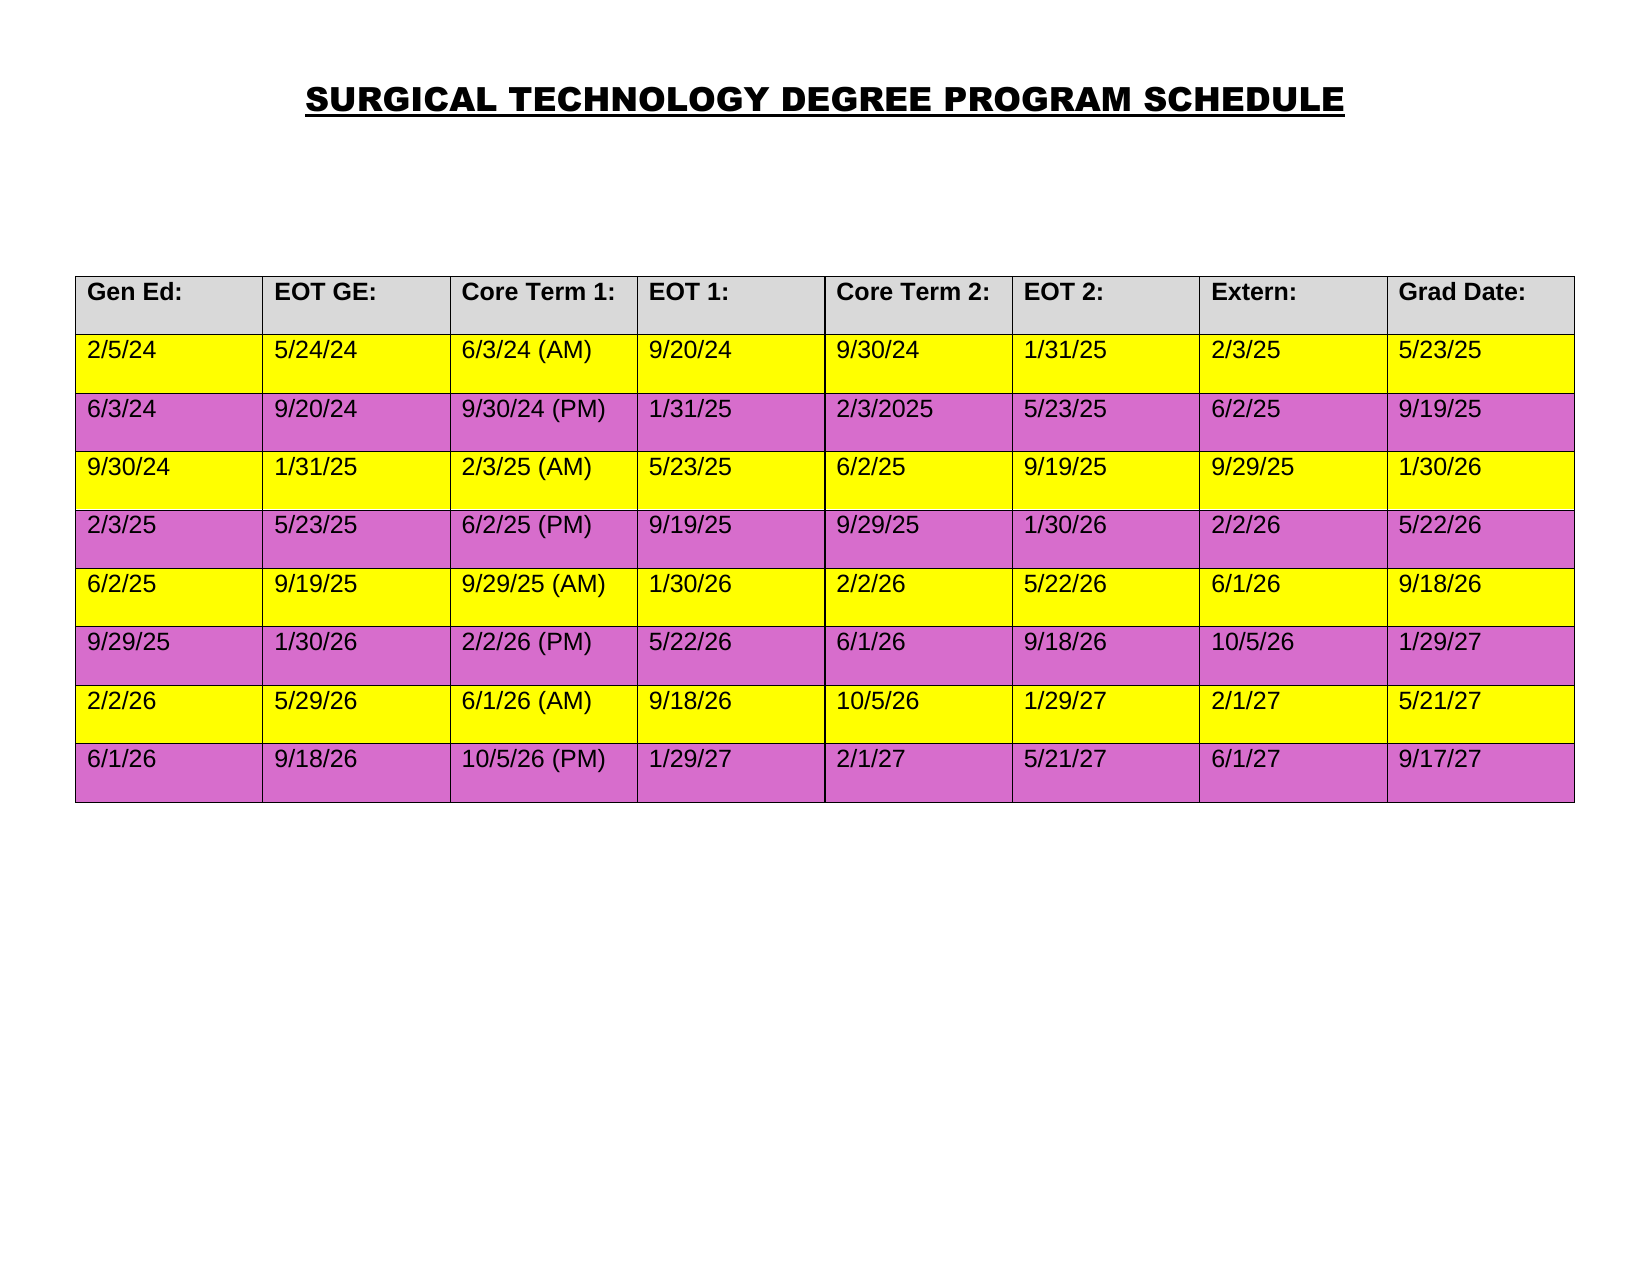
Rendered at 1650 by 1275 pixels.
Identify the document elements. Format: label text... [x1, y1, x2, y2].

table_cell 2/2/26 (PM) [451, 627, 637, 685]
table_header Extern: [1200, 277, 1387, 334]
table_header EOT 2: [1013, 277, 1199, 334]
table_cell 2/2/26 [1200, 511, 1387, 568]
table_cell 9/18/26 [1388, 569, 1574, 626]
table_cell 2/5/24 [76, 335, 262, 393]
table_cell 1/31/25 [263, 452, 450, 509]
table_header Grad Date: [1388, 277, 1574, 334]
table_cell 1/29/27 [1013, 686, 1199, 743]
table_cell 2/3/25 [76, 511, 262, 568]
table_cell 1/29/27 [1388, 627, 1574, 685]
table_cell 9/30/24 [826, 335, 1012, 393]
table_cell 6/3/24 [76, 394, 262, 451]
table_cell 2/2/26 [76, 686, 262, 743]
table_cell 10/5/26 (PM) [451, 744, 637, 802]
table_cell 5/23/25 [263, 511, 450, 568]
table_cell 9/17/27 [1388, 744, 1574, 802]
table_cell 5/21/27 [1388, 686, 1574, 743]
table_cell 2/2/26 [826, 569, 1012, 626]
text SURGICAL TECHNOLOGY DEGREE PROGRAM SCHEDULE [75, 75, 1575, 122]
table_cell 2/3/2025 [826, 394, 1012, 451]
table_cell 10/5/26 [1200, 627, 1387, 685]
table_cell 9/19/25 [638, 511, 824, 568]
table_cell 5/22/26 [1013, 569, 1199, 626]
table_cell 2/3/25 [1200, 335, 1387, 393]
table_cell 5/22/26 [1388, 511, 1574, 568]
table_cell 6/1/26 [1200, 569, 1387, 626]
table_cell 1/31/25 [1013, 335, 1199, 393]
table_cell 9/30/24 [76, 452, 262, 509]
table_cell 9/20/24 [263, 394, 450, 451]
table_cell 9/18/26 [638, 686, 824, 743]
table_cell 6/1/26 (AM) [451, 686, 637, 743]
table_header EOT GE: [263, 277, 450, 334]
table_cell 9/18/26 [263, 744, 450, 802]
table_cell 2/3/25 (AM) [451, 452, 637, 509]
table_cell 1/29/27 [638, 744, 824, 802]
table_cell 1/30/26 [263, 627, 450, 685]
table_cell 9/29/25 [76, 627, 262, 685]
table_cell 5/23/25 [1388, 335, 1574, 393]
table_cell 5/23/25 [638, 452, 824, 509]
table_cell 9/29/25 [826, 511, 1012, 568]
table_cell 9/29/25 (AM) [451, 569, 637, 626]
table_cell 2/1/27 [826, 744, 1012, 802]
table_cell 6/1/26 [826, 627, 1012, 685]
table_cell 9/20/24 [638, 335, 824, 393]
table_cell 6/2/25 [1200, 394, 1387, 451]
table_cell 10/5/26 [826, 686, 1012, 743]
table_cell 1/30/26 [638, 569, 824, 626]
table_cell 6/1/26 [76, 744, 262, 802]
table_header EOT 1: [638, 277, 824, 334]
table_cell 6/1/27 [1200, 744, 1387, 802]
table_cell 5/23/25 [1013, 394, 1199, 451]
table_header Core Term 1: [451, 277, 637, 334]
table_cell 9/19/25 [1013, 452, 1199, 509]
table_header Gen Ed: [76, 277, 262, 334]
table_cell 1/31/25 [638, 394, 824, 451]
table_cell 5/22/26 [638, 627, 824, 685]
table_cell 6/3/24 (AM) [451, 335, 637, 393]
table_cell 5/21/27 [1013, 744, 1199, 802]
table_cell 9/19/25 [1388, 394, 1574, 451]
table_cell 6/2/25 (PM) [451, 511, 637, 568]
table_cell 9/18/26 [1013, 627, 1199, 685]
table_cell 9/19/25 [263, 569, 450, 626]
table_cell 2/1/27 [1200, 686, 1387, 743]
table_cell 6/2/25 [826, 452, 1012, 509]
table_cell 9/30/24 (PM) [451, 394, 637, 451]
table_cell 1/30/26 [1013, 511, 1199, 568]
table_header Core Term 2: [826, 277, 1012, 334]
table_cell 5/24/24 [263, 335, 450, 393]
table_cell 1/30/26 [1388, 452, 1574, 509]
table_cell 9/29/25 [1200, 452, 1387, 509]
table_cell 5/29/26 [263, 686, 450, 743]
table_cell 6/2/25 [76, 569, 262, 626]
